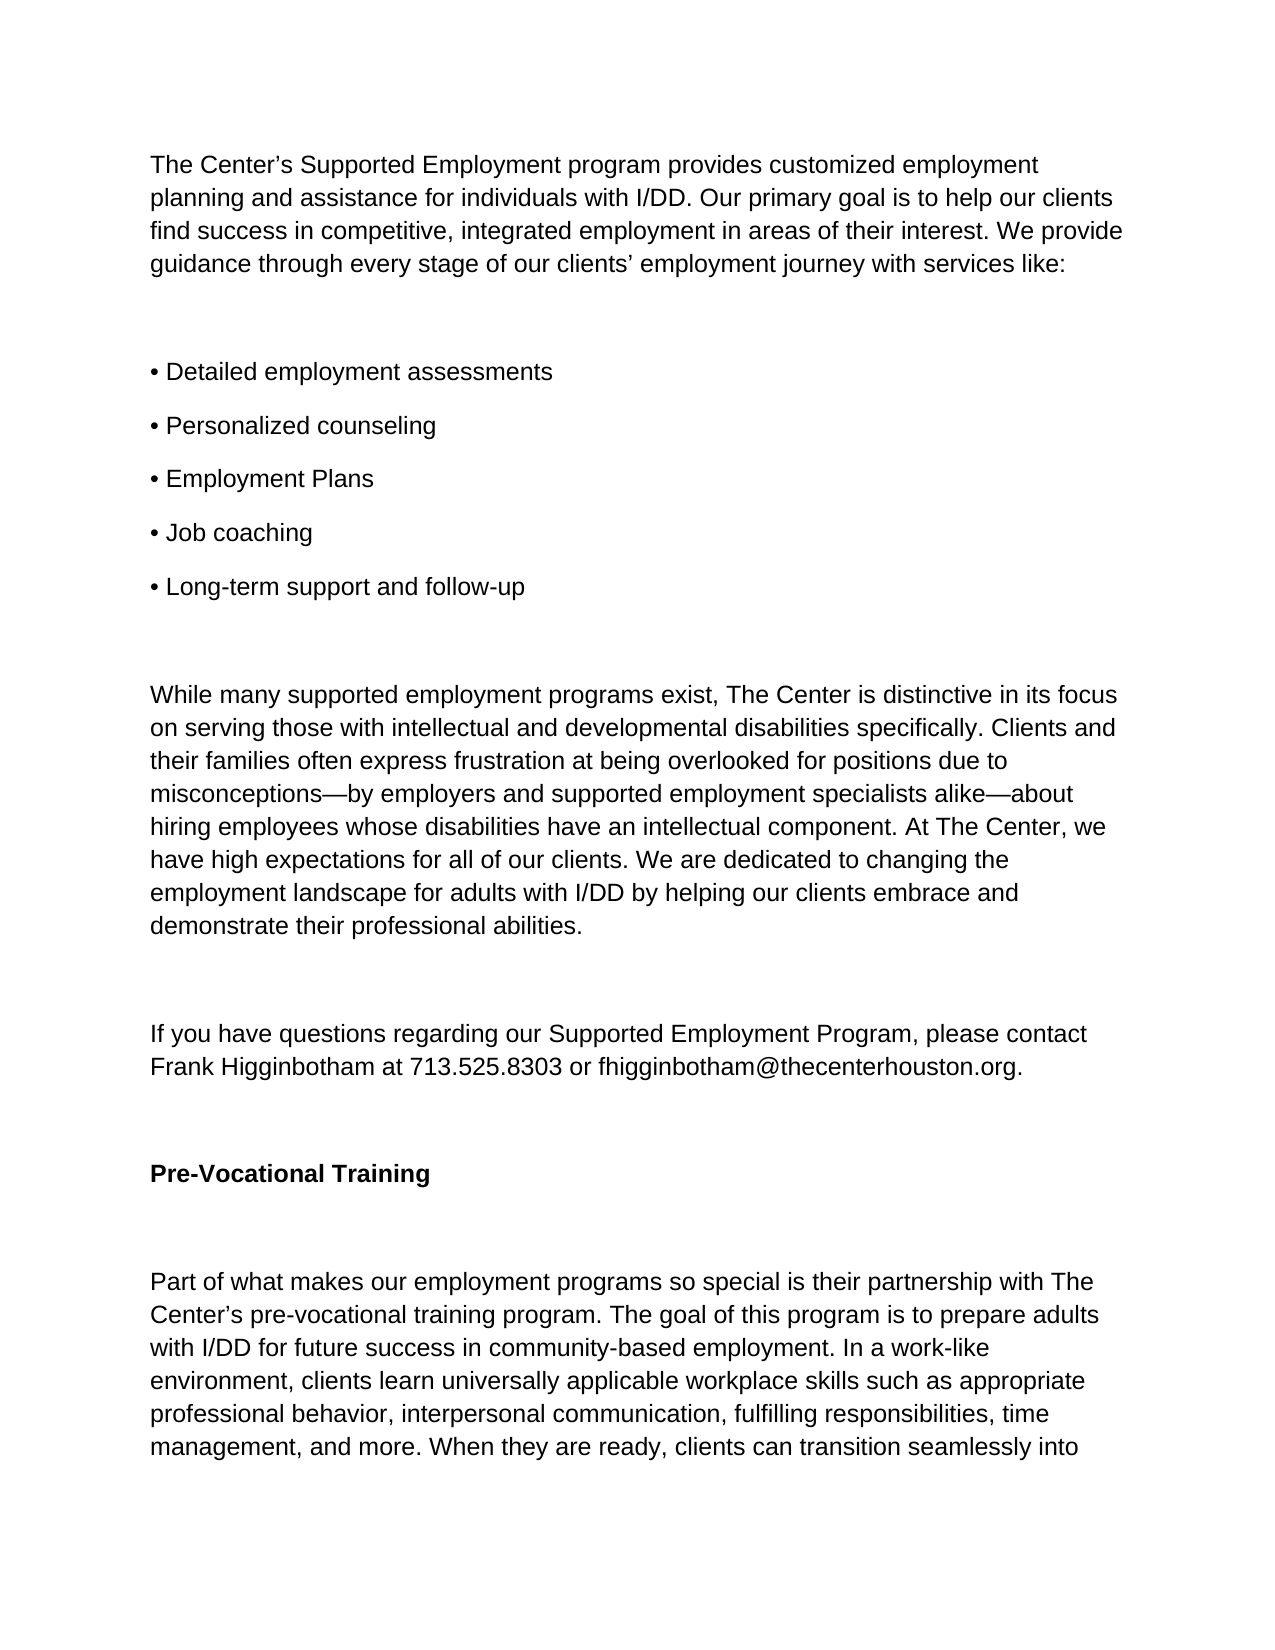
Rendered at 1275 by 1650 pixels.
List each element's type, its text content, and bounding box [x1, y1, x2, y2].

text Pre-Vocational Training [150, 1159, 1125, 1188]
text • Job coaching [150, 518, 1125, 547]
text While many supported employment programs exist, The Center is distinctive in its focus on serving those with intellectual and developmental disabilities specifically. Clients and their families often express frustration at being overlooked for positions due to misconceptions—by employers and supported employment specialists alike—about hiring employees whose disabilities have an intellectual component. At The Center, we have high expectations for all of our clients. We are dedicated to changing the employment landscape for adults with I/DD by helping our clients embrace and demonstrate their professional abilities. [150, 680, 1125, 940]
text • Personalized counseling [150, 411, 1125, 439]
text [150, 1267, 1125, 1461]
text If you have questions regarding our Supported Employment Program, please contact Frank Higginbotham at 713.525.8303 or fhigginbotham@thecenterhouston.org. [150, 1019, 1125, 1081]
text • Long-term support and follow-up [150, 572, 1125, 601]
text • Employment Plans [150, 464, 1125, 493]
text • Detailed employment assessments [150, 357, 1125, 386]
text The Center’s Supported Employment program provides customized employment planning and assistance for individuals with I/DD. Our primary goal is to help our clients find success in competitive, integrated employment in areas of their interest. We provide guidance through every stage of our clients’ employment journey with services like: [150, 150, 1125, 278]
